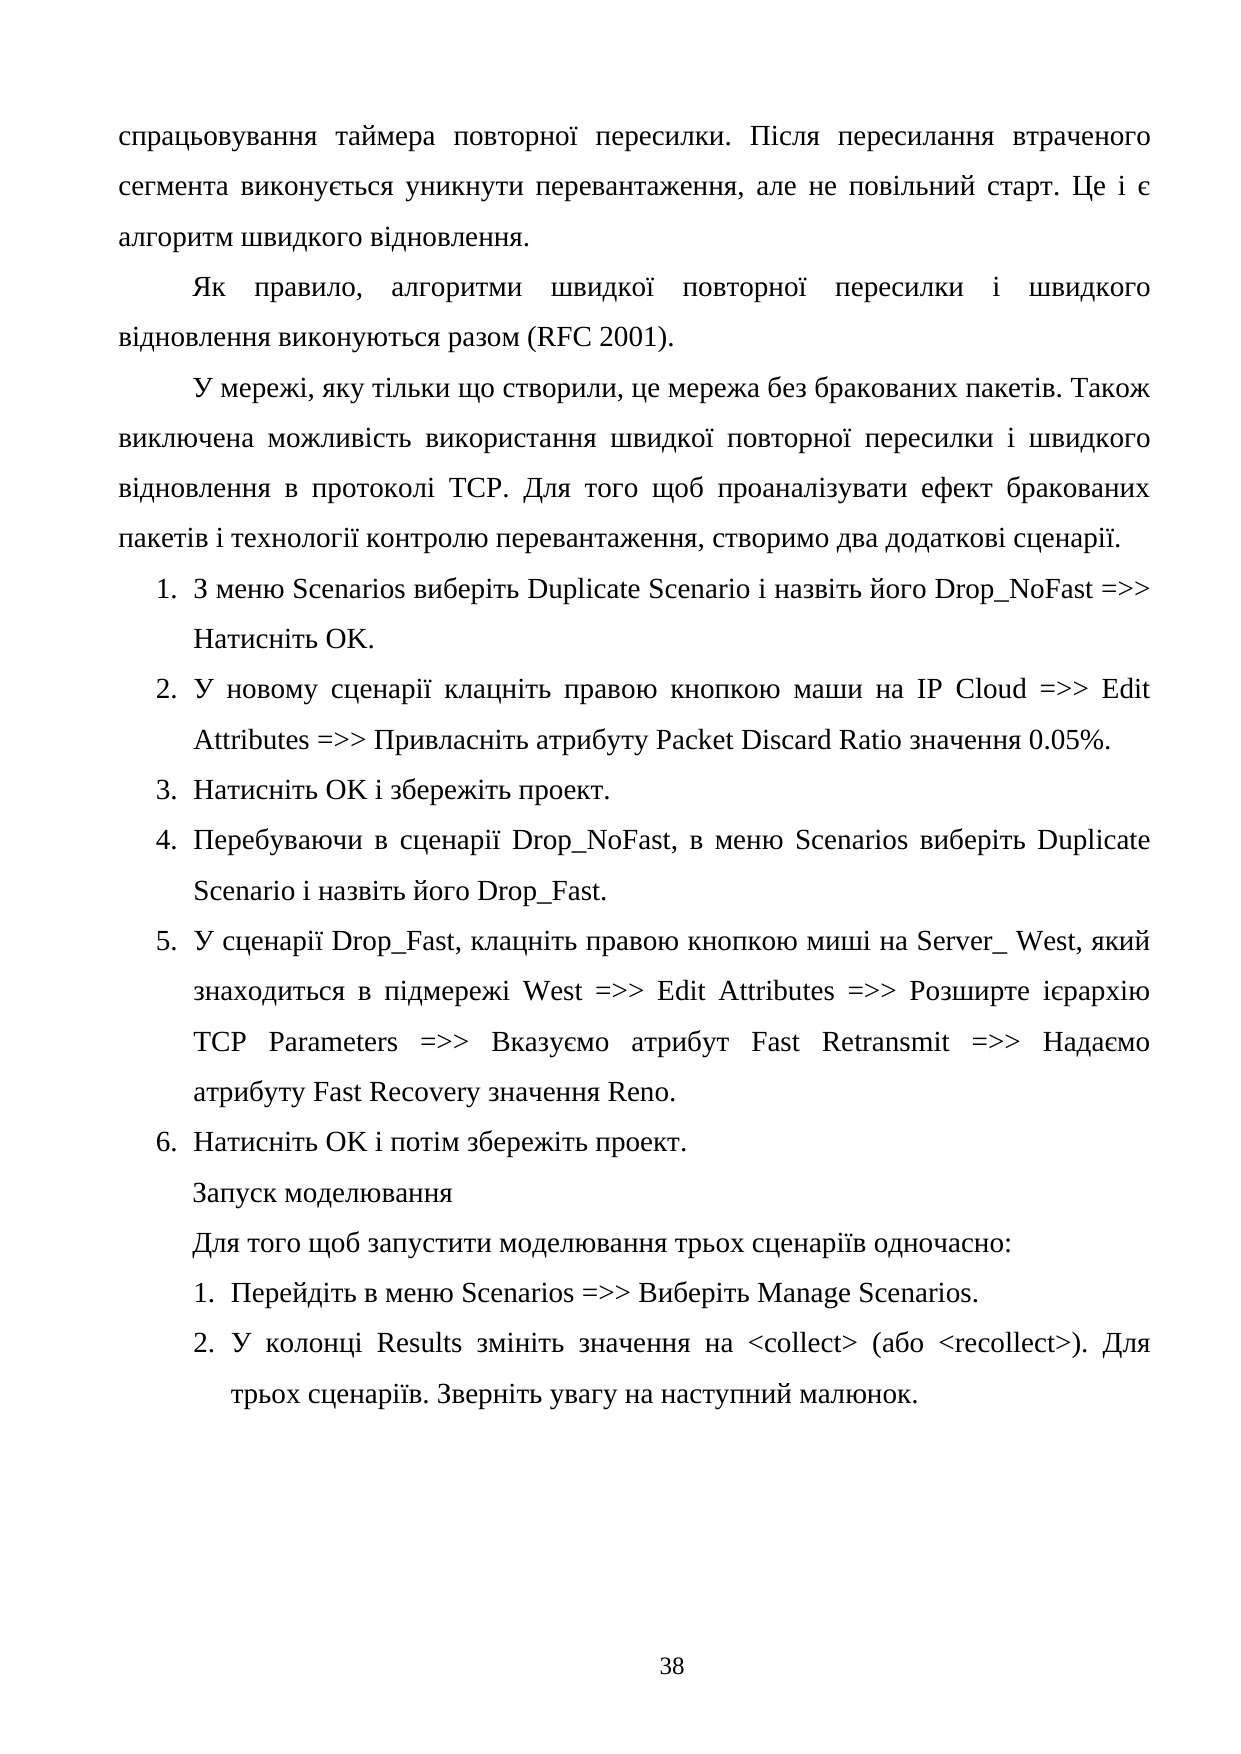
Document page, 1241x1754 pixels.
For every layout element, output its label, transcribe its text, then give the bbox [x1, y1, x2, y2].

text Як правило, алгоритми швидкої повторної пересилки і швидкого відновлення виконуються разом (RFC 2001). [118, 269, 1152, 353]
list У колонці Results змініть значення на <collect> (або <recollect>). Для трьох сценаріїв. Зверніть увагу на наступний малюнок. [193, 1326, 1152, 1409]
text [118, 118, 1152, 252]
text Для того щоб запустити моделювання трьох сценаріїв одночасно: [118, 1225, 1152, 1258]
text Запуск моделювання [118, 1175, 1152, 1208]
text У мережі, яку тільки що створили, це мережа без бракованих пакетів. Також виключена можливість використання швидкої повторної пересилки і швидкого відновлення в протоколі ТСР. Для того щоб проаналізувати ефект бракованих пакетів і технології контролю перевантаження, створимо два додаткові сценарії. [118, 370, 1152, 554]
list Перейдіть в меню Scenarios =>> Виберіть Manage Scenarios. [193, 1275, 1152, 1309]
list Перебуваючи в сценарії Drop_NoFast, в меню Scenarios виберіть Duplicate Scenario і назвіть його Drop_Fast. [156, 822, 1152, 906]
list Натисніть OK і збережіть проект. [156, 772, 1152, 806]
list Натисніть OK і потім збережіть проект. [156, 1124, 1152, 1158]
list У новому сценарії клацніть правою кнопкою маши на IP Cloud =>> Edit Attributes =>> Привласніть атрибуту Packet Discard Ratio значення 0.05%. [156, 672, 1152, 755]
list З меню Scenarios виберіть Duplicate Scenario і назвіть його Drop_NoFast =>> Натисніть OK. [156, 571, 1152, 655]
list У сценарії Drop_Fast, клацніть правою кнопкою миші на Server_ West, який знаходиться в підмережі West =>> Edit Attributes =>> Розширте ієрархію TCP Parameters =>> Вказуємо атрибут Fast Retransmit =>> Надаємо атрибуту Fast Recovery значення Reno. [156, 923, 1152, 1108]
